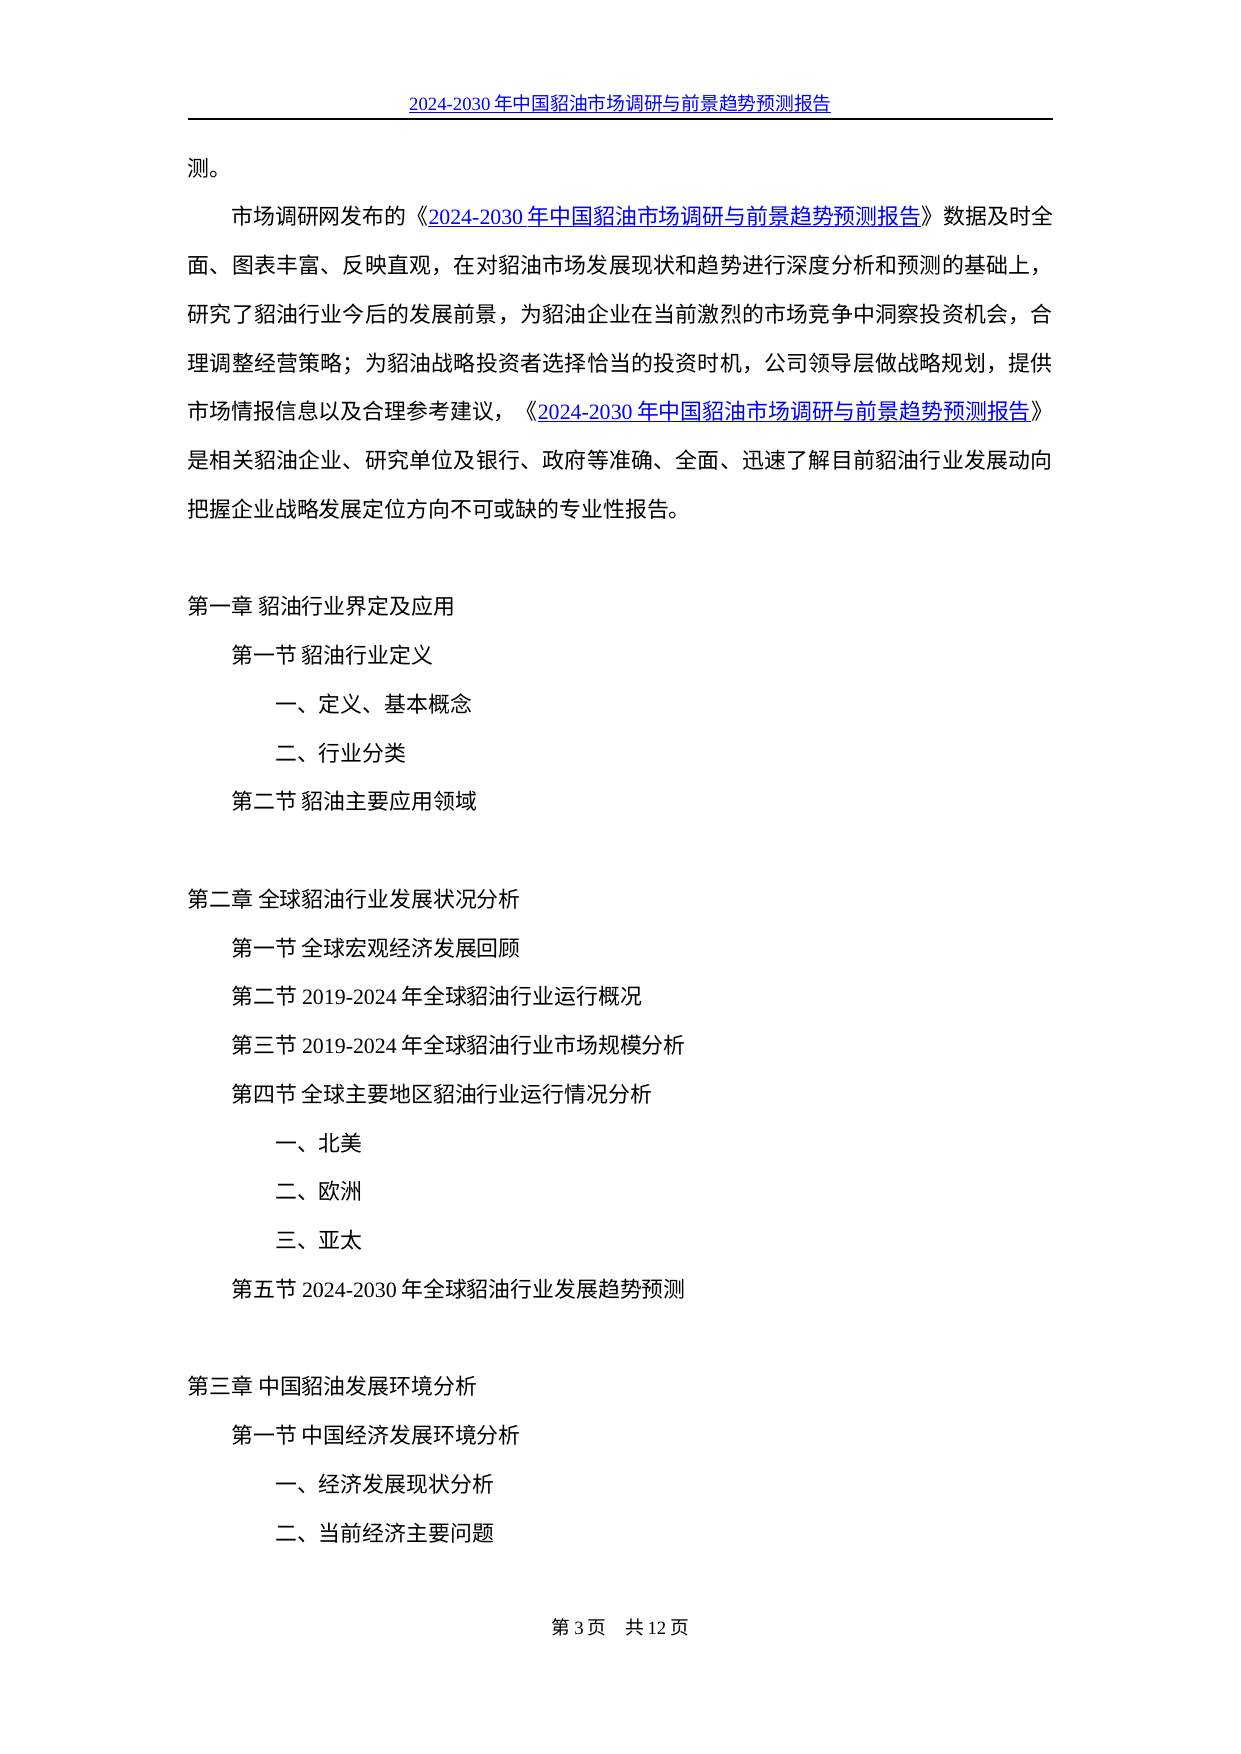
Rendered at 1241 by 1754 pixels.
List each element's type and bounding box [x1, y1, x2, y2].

text [187, 150, 1053, 1548]
